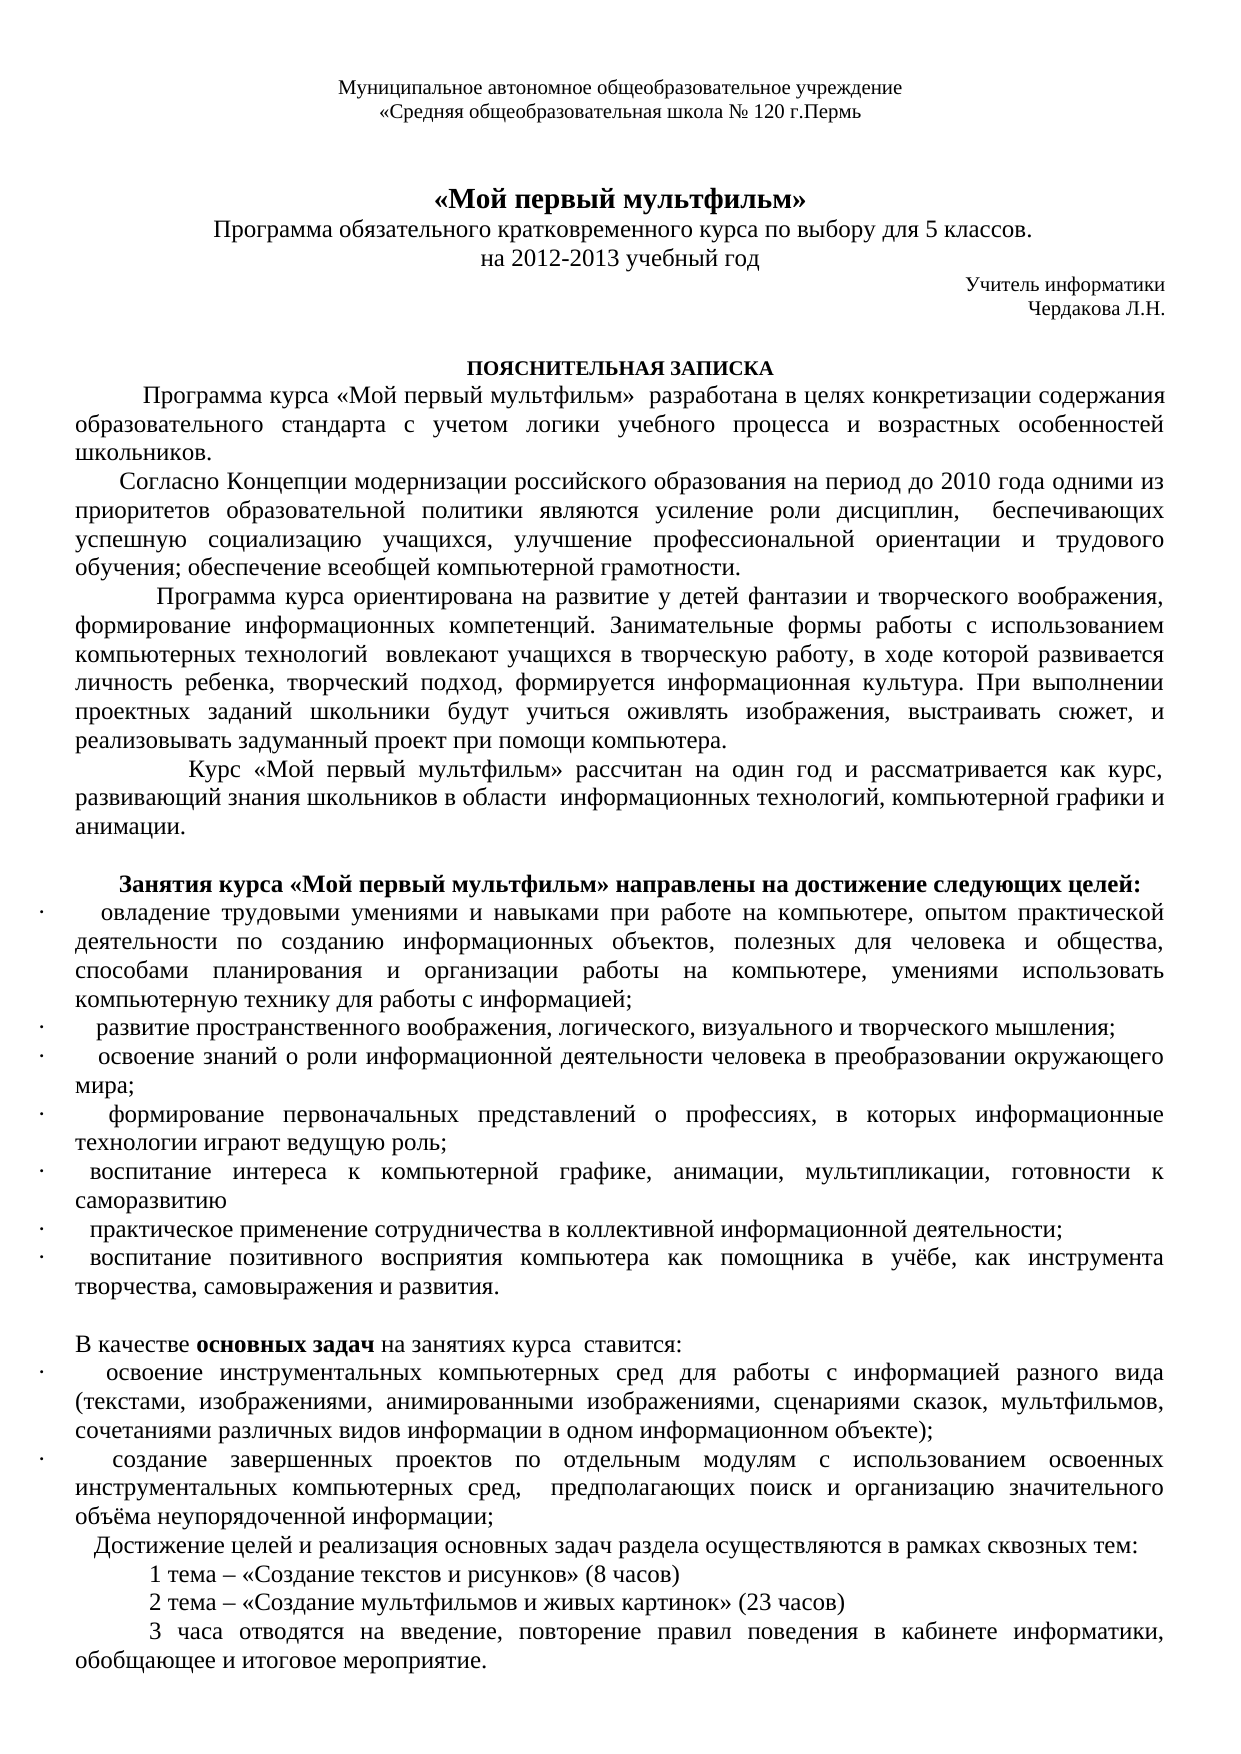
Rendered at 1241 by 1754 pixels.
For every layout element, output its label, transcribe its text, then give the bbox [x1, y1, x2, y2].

text 1 тема – «Создание текстов и рисунков» (8 часов) [75, 1559, 1165, 1587]
text 2 тема – «Создание мультфильмов и живых картинок» (23 часов) [75, 1587, 1165, 1616]
text Программа обязательного кратковременного курса по выбору для 5 классов. [75, 214, 1165, 243]
text Программа курса ориентирована на развитие у детей фантазии и творческого воображения, формирование информационных компетенций. Занимательные формы работы с использованием компьютерных технологий вовлекают учащихся в творческую работу, в ходе которой развивается личность ребенка, творческий подход, формируется информационная культура. При выполнении проектных заданий школьники будут учиться оживлять изображения, выстраивать сюжет, и реализовывать задуманный проект при помощи компьютера. [75, 581, 1165, 754]
text В качестве основных задач на занятиях курса ставится: [75, 1329, 1165, 1357]
text на 2012-2013 учебный год [75, 243, 1165, 272]
text ПОЯСНИТЕЛЬНАЯ ЗАПИСКА [75, 356, 1165, 380]
text «Мой первый мультфильм» [75, 181, 1165, 214]
text · освоение знаний о роли информационной деятельности человека в преобразовании окружающего мира; [37, 1041, 1165, 1099]
text · воспитание позитивного восприятия компьютера как помощника в учёбе, как инструмента творчества, самовыражения и развития. [37, 1242, 1165, 1300]
text Чердакова Л.Н. [75, 296, 1165, 320]
text Программа курса «Мой первый мультфильм» разработана в целях конкретизации содержания образовательного стандарта с учетом логики учебного процесса и возрастных особенностей школьников. [75, 380, 1165, 466]
text Курс «Мой первый мультфильм» рассчитан на один год и рассматривается как курс, развивающий знания школьников в области информационных технологий, компьютерной графики и анимации. [75, 754, 1165, 840]
text · овладение трудовыми умениями и навыками при работе на компьютере, опытом практической деятельности по созданию информационных объектов, полезных для человека и общества, способами планирования и организации работы на компьютере, умениями использовать компьютерную технику для работы с информацией; [37, 897, 1165, 1012]
text · освоение инструментальных компьютерных сред для работы с информацией разного вида (текстами, изображениями, анимированными изображениями, сценариями сказок, мультфильмов, сочетаниями различных видов информации в одном информационном объекте); [37, 1357, 1165, 1444]
text «Средняя общеобразовательная школа № 120 г.Пермь [75, 99, 1165, 123]
text · формирование первоначальных представлений о профессиях, в которых информационные технологии играют ведущую роль; [37, 1099, 1165, 1156]
text · развитие пространственного воображения, логического, визуального и творческого мышления; [37, 1012, 1165, 1041]
text Достижение целей и реализация основных задач раздела осуществляются в рамках сквозных тем: [75, 1530, 1165, 1559]
text 3 часа отводятся на введение, повторение правил поведения в кабинете информатики, обобщающее и итоговое мероприятие. [75, 1616, 1165, 1674]
text Согласно Концепции модернизации российского образования на период до 2010 года одними из приоритетов образовательной политики являются усиление роли дисциплин, беспечивающих успешную социализацию учащихся, улучшение профессиональной ориентации и трудового обучения; обеспечение всеобщей компьютерной грамотности. [75, 466, 1165, 581]
text Учитель информатики [75, 272, 1165, 296]
text · создание завершенных проектов по отдельным модулям с использованием освоенных инструментальных компьютерных сред, предполагающих поиск и организацию значительного объёма неупорядоченной информации; [37, 1444, 1165, 1530]
text Занятия курса «Мой первый мультфильм» направлены на достижение следующих целей: [75, 869, 1165, 897]
text · воспитание интереса к компьютерной графике, анимации, мультипликации, готовности к саморазвитию [37, 1156, 1165, 1214]
text · практическое применение сотрудничества в коллективной информационной деятельности; [37, 1214, 1165, 1242]
text Муниципальное автономное общеобразовательное учреждение [75, 75, 1165, 99]
